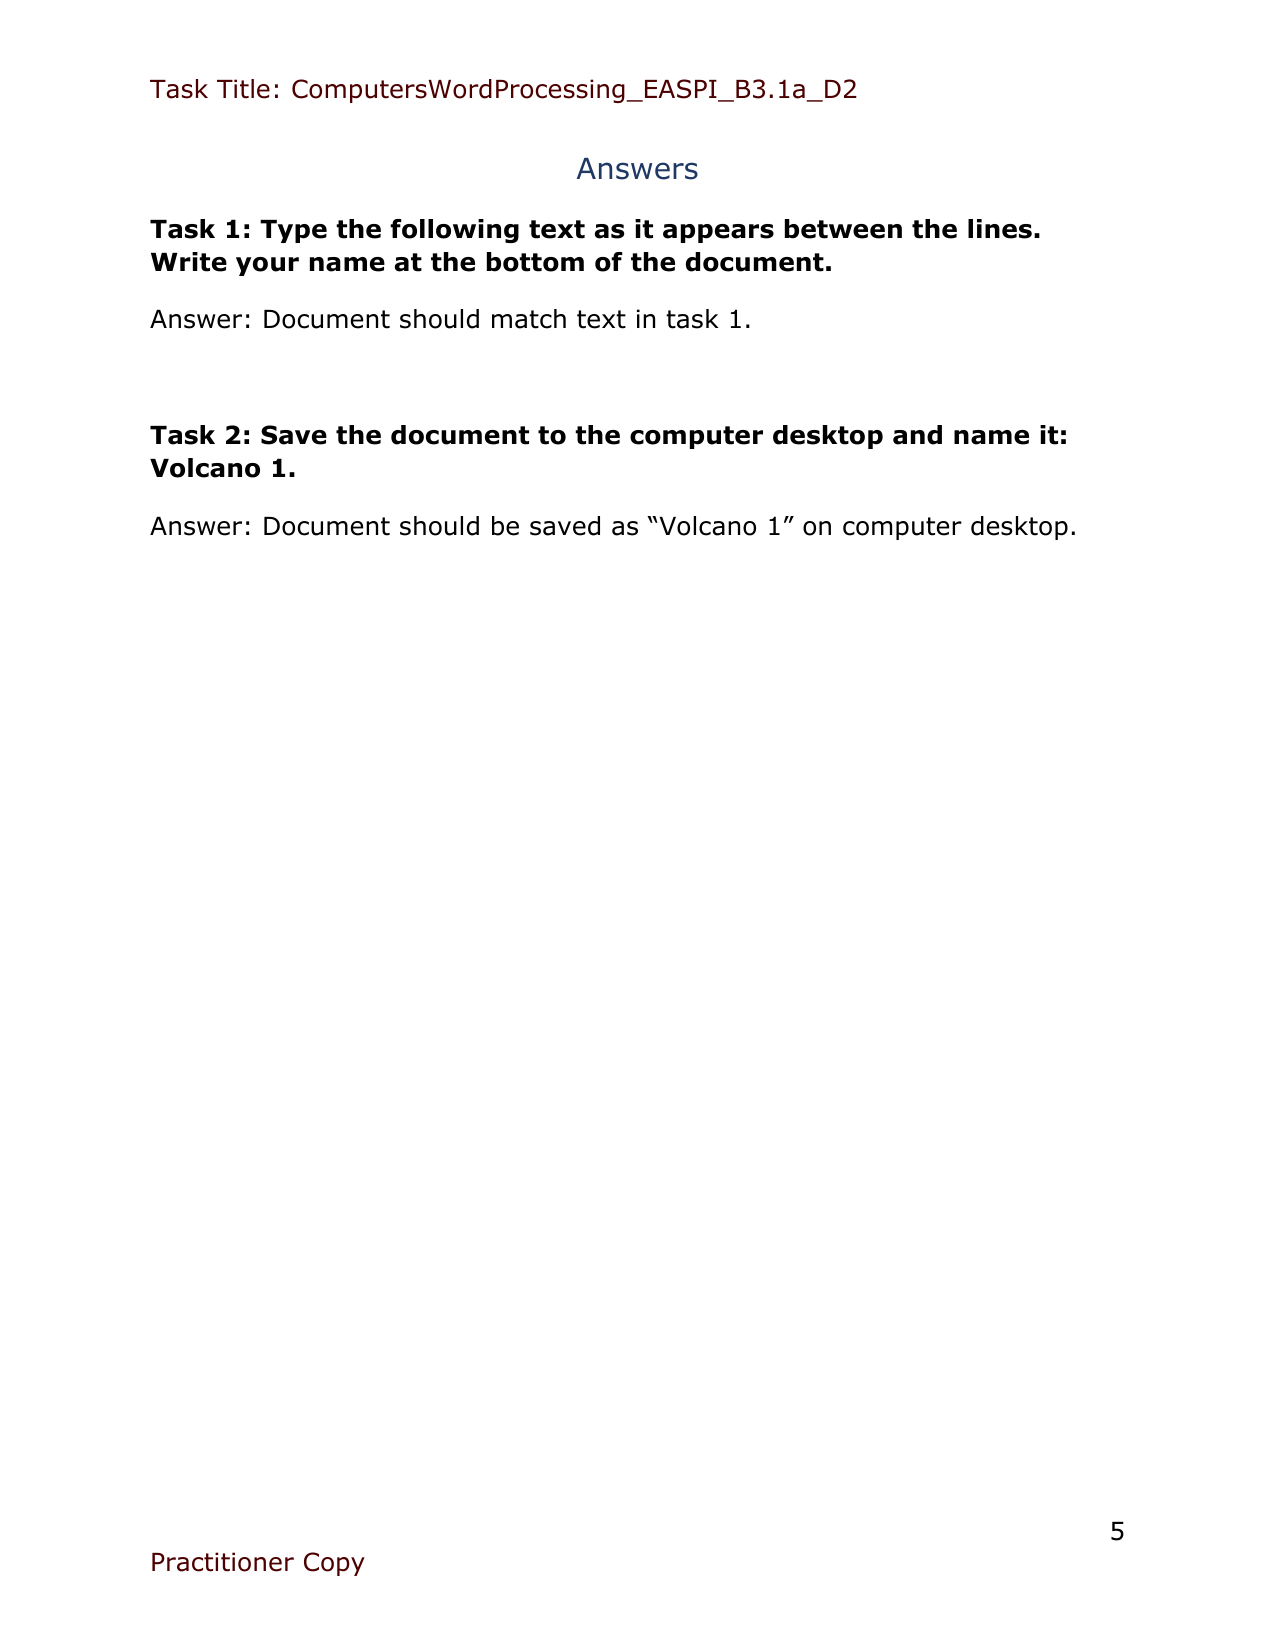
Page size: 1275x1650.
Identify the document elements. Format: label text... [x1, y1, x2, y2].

text Task 2: Save the document to the computer desktop and name it: Volcano 1. [150, 419, 1125, 483]
text Task 1: Type the following text as it appears between the lines. Write your name at the bottom of the document. [150, 213, 1125, 276]
subtitle Answers [150, 150, 1125, 185]
text Answer: Document should match text in task 1. [150, 304, 1125, 334]
text Answer: Document should be saved as “Volcano 1” on computer desktop. [150, 510, 1125, 541]
